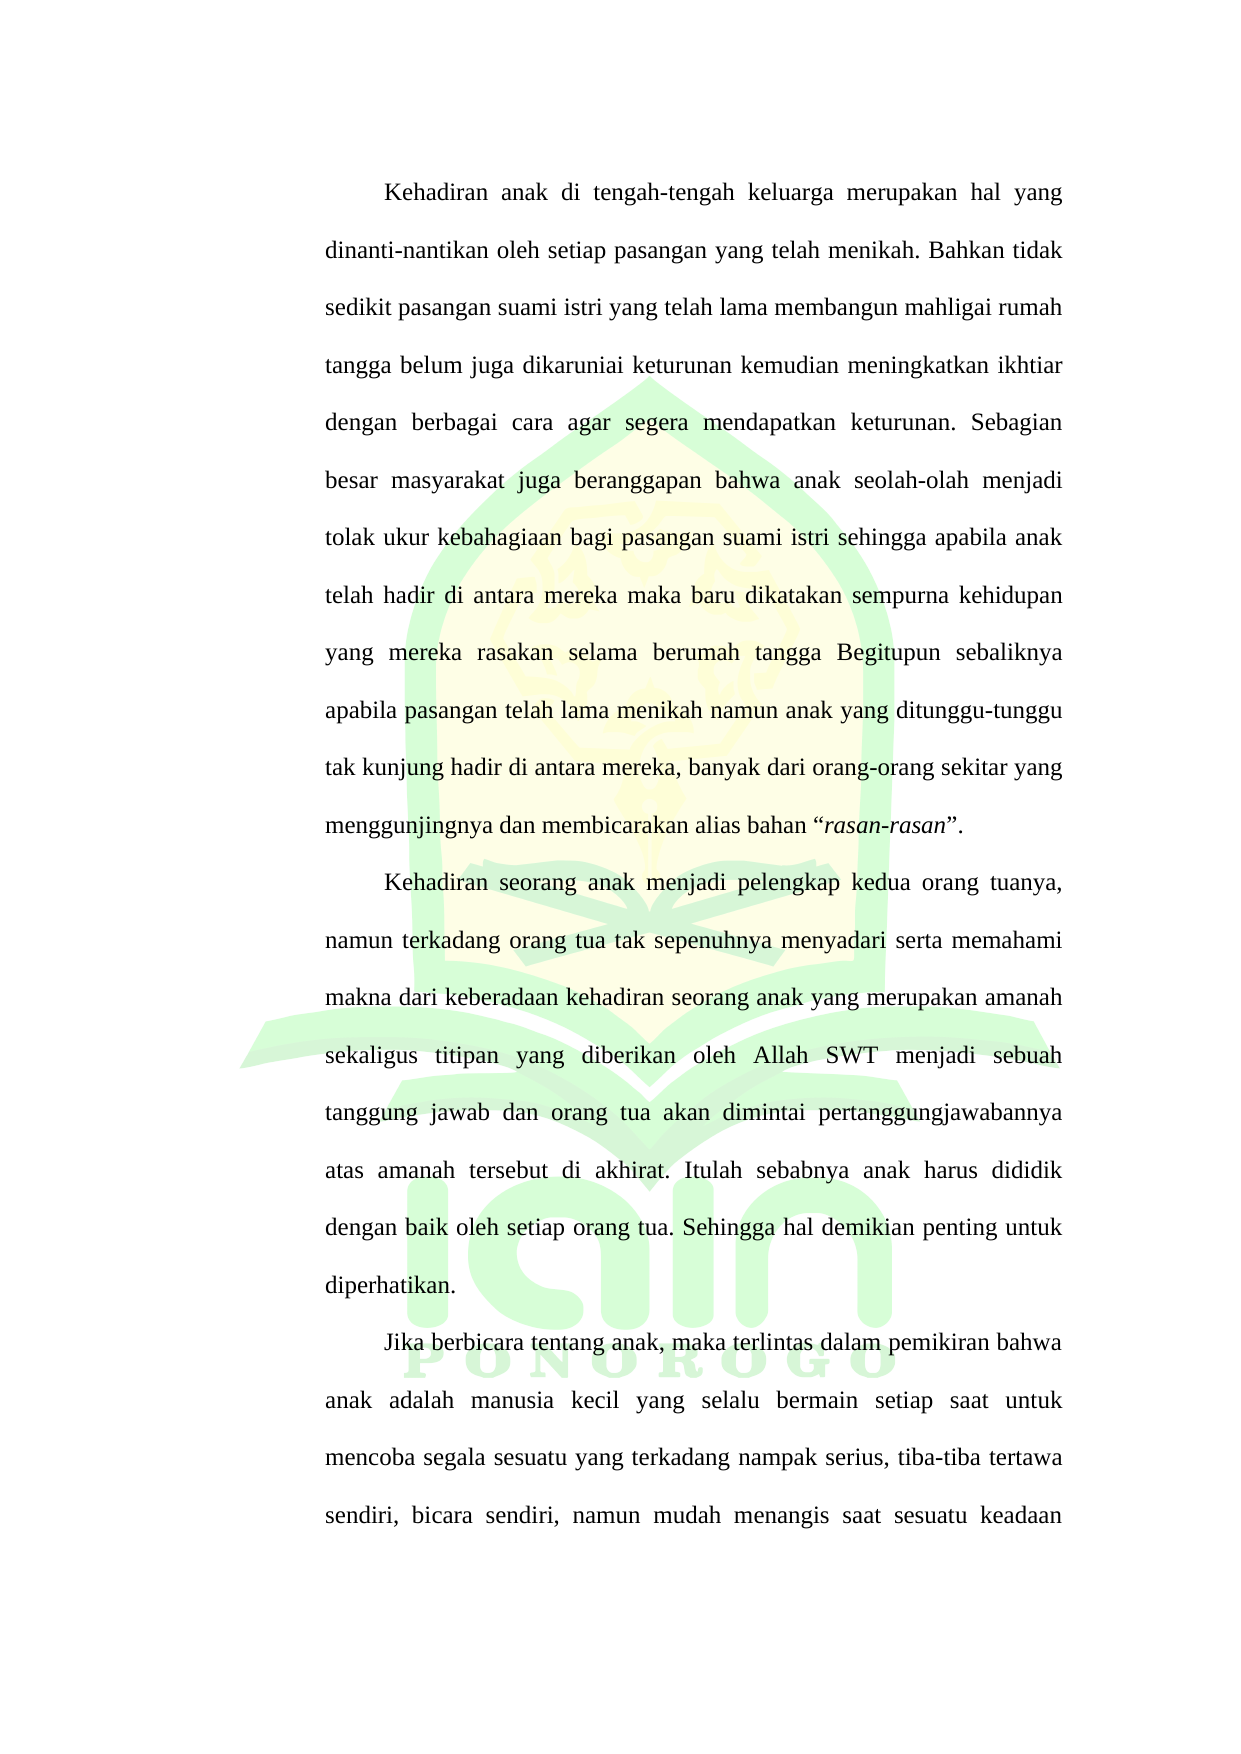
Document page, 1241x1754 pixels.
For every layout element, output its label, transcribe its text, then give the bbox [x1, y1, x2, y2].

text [325, 1327, 1063, 1529]
text Kehadiran seorang anak menjadi pelengkap kedua orang tuanya, namun terkadang orang tua tak sepenuhnya menyadari serta memahami makna dari keberadaan kehadiran seorang anak yang merupakan amanah sekaligus titipan yang diberikan oleh Allah SWT menjadi sebuah tanggung jawab dan orang tua akan dimintai pertanggungjawabannya atas amanah tersebut di akhirat. Itulah sebabnya anak harus dididik dengan baik oleh setiap orang tua. Sehingga hal demikian penting untuk diperhatikan. [325, 867, 1063, 1298]
text Kehadiran anak di tengah-tengah keluarga merupakan hal yang dinanti-nantikan oleh setiap pasangan yang telah menikah. Bahkan tidak sedikit pasangan suami istri yang telah lama membangun mahligai rumah tangga belum juga dikaruniai keturunan kemudian meningkatkan ikhtiar dengan berbagai cara agar segera mendapatkan keturunan. Sebagian besar masyarakat juga beranggapan bahwa anak seolah-olah menjadi tolak ukur kebahagiaan bagi pasangan suami istri sehingga apabila anak telah hadir di antara mereka maka baru dikatakan sempurna kehidupan yang mereka rasakan selama berumah tangga Begitupun sebaliknya apabila pasangan telah lama menikah namun anak yang ditunggu-tunggu tak kunjung hadir di antara mereka, banyak dari orang-orang sekitar yang menggunjingnya dan membicarakan alias bahan “rasan-rasan”. [325, 177, 1063, 838]
